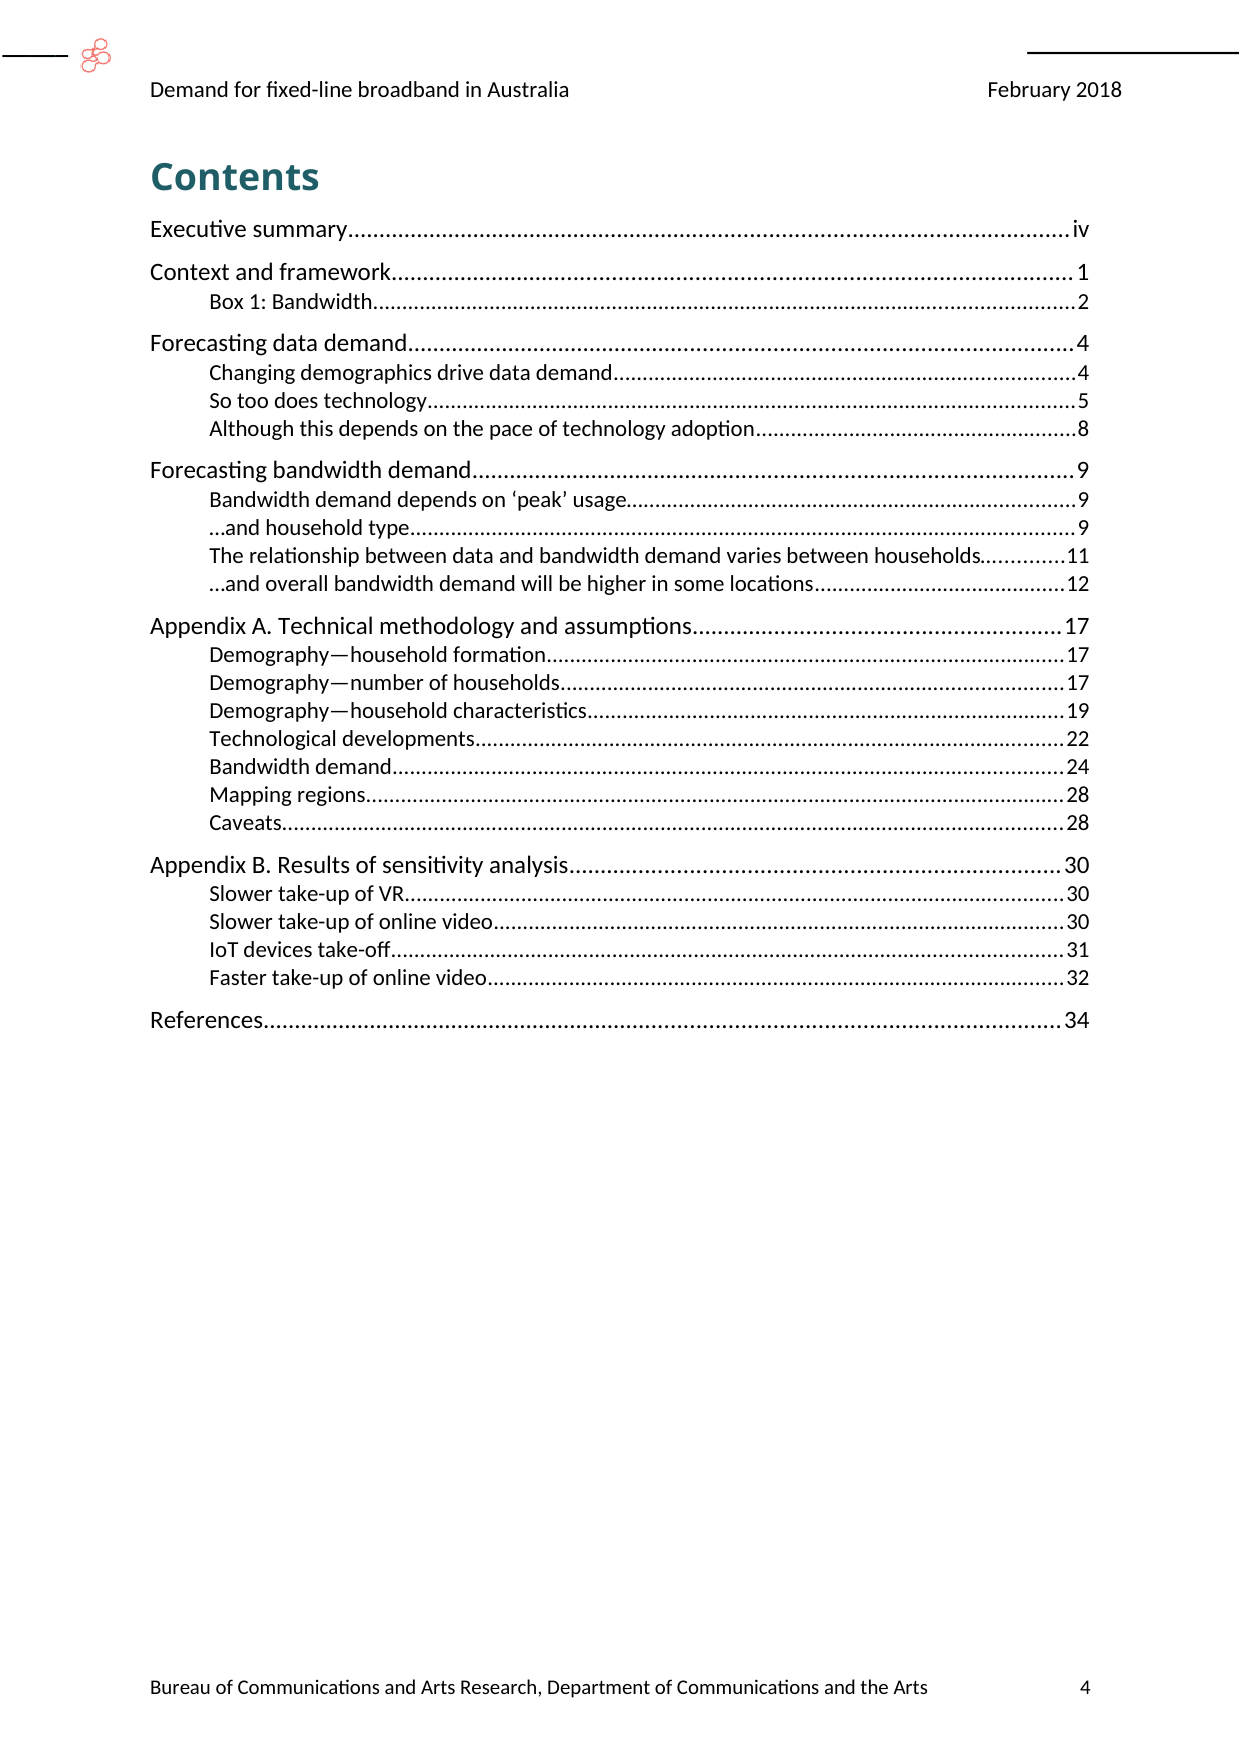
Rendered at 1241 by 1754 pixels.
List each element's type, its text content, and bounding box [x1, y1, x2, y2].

text Demography—number of households 17 [209, 668, 1090, 696]
text Although this depends on the pace of technology adoption 8 [209, 414, 1090, 442]
text …and household type 9 [209, 513, 1090, 541]
text Slower take-up of online video 30 [209, 907, 1090, 936]
picture [2, 35, 1241, 76]
text Caveats 28 [209, 808, 1090, 836]
text …and overall bandwidth demand will be higher in some locations 12 [209, 569, 1090, 597]
text So too does technology 5 [209, 386, 1090, 414]
text Forecasting bandwidth demand 9 [150, 455, 1090, 485]
text Appendix B. Results of sensitivity analysis 30 [150, 849, 1090, 879]
text Mapping regions 28 [209, 780, 1090, 808]
text Executive summary iv [150, 213, 1090, 244]
text Forecasting data demand 4 [150, 328, 1090, 358]
text Appendix A. Technical methodology and assumptions 17 [150, 610, 1090, 640]
text Technological developments 22 [209, 724, 1090, 752]
text Context and framework 1 [150, 257, 1090, 287]
text Box 1: Bandwidth 2 [209, 287, 1090, 315]
subtitle Contents [150, 150, 1090, 201]
text Faster take-up of online video 32 [209, 963, 1090, 992]
text Changing demographics drive data demand 4 [209, 358, 1090, 386]
text Demography—household characteristics 19 [209, 696, 1090, 724]
text IoT devices take-off 31 [209, 936, 1090, 963]
text The relationship between data and bandwidth demand varies between households… 11 [209, 541, 1090, 569]
text References 34 [150, 1004, 1090, 1034]
text Demography—household formation 17 [209, 640, 1090, 668]
text Bandwidth demand depends on ‘peak’ usage… 9 [209, 485, 1090, 513]
text Bandwidth demand 24 [209, 752, 1090, 780]
text Slower take-up of VR 30 [209, 879, 1090, 907]
